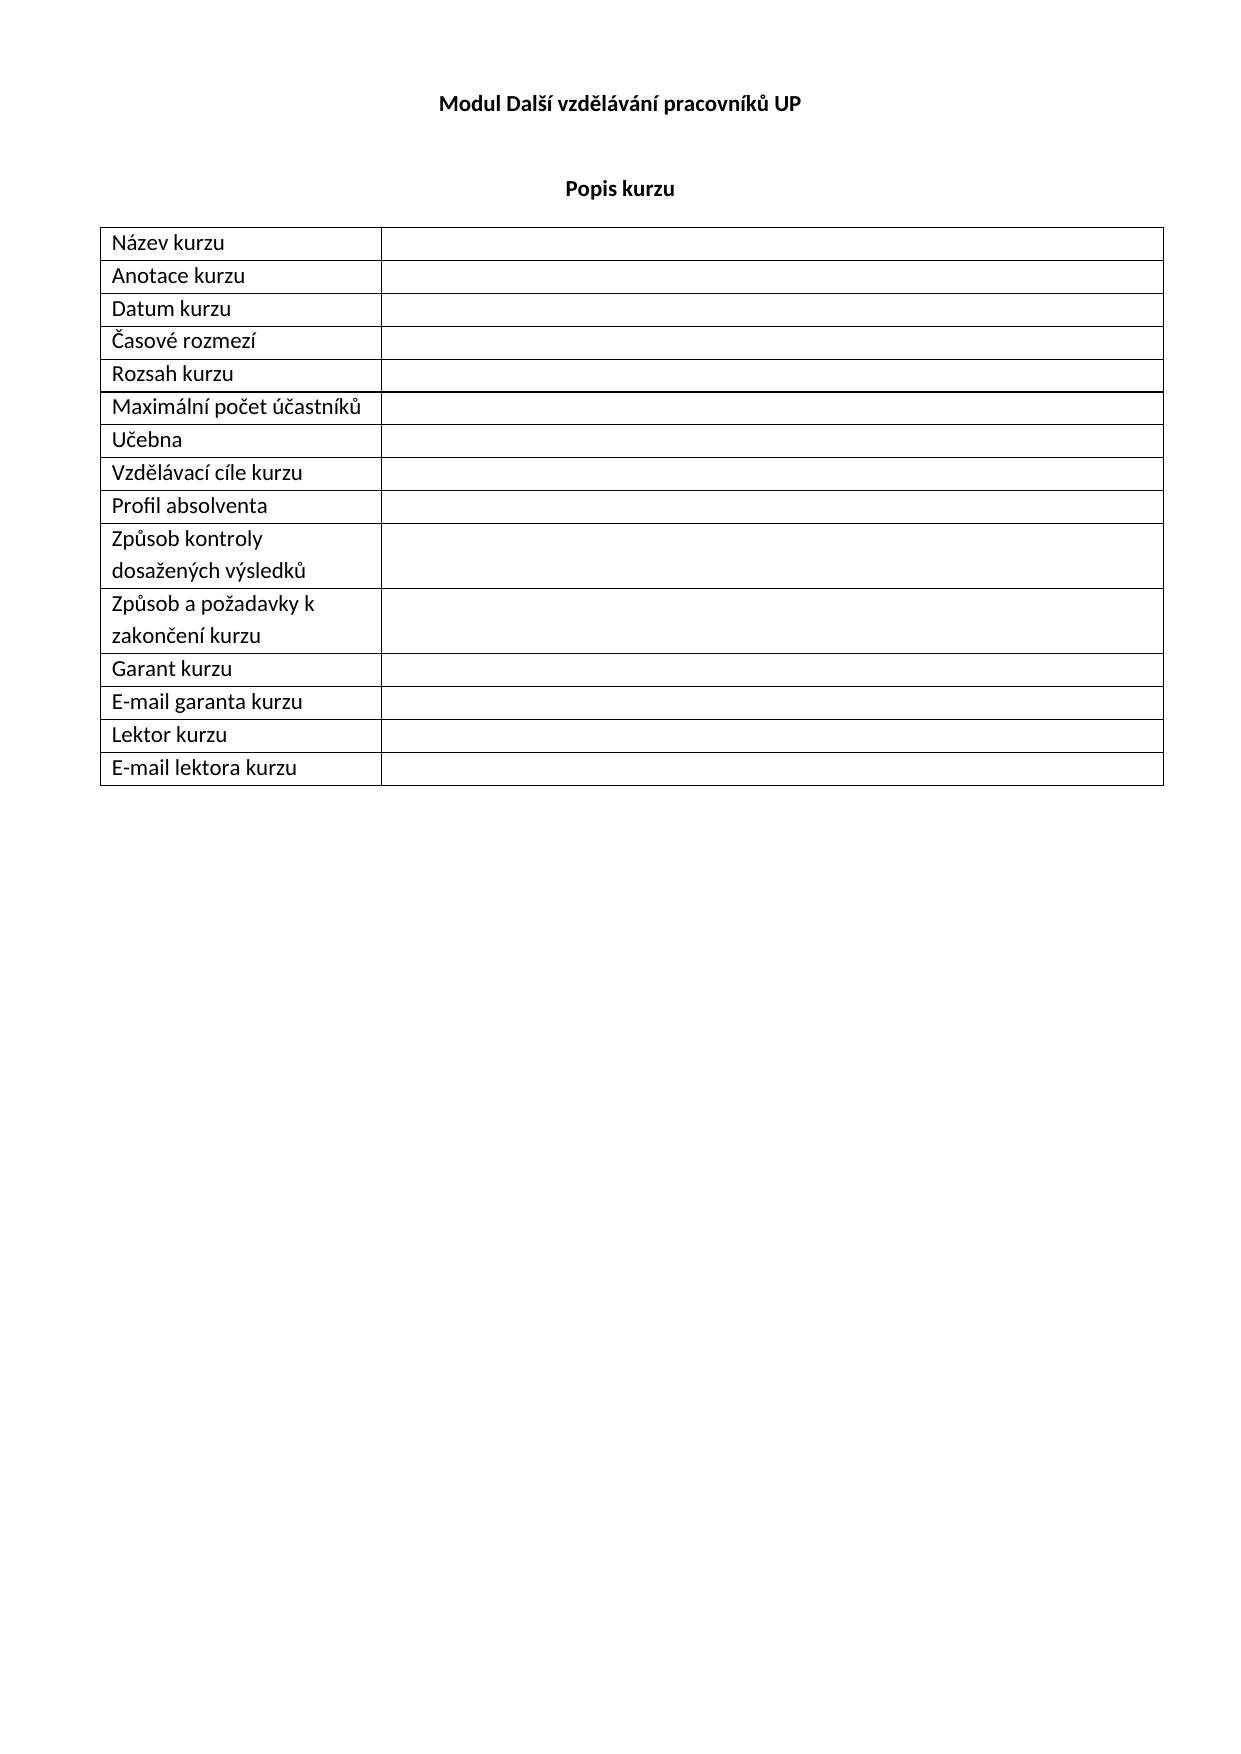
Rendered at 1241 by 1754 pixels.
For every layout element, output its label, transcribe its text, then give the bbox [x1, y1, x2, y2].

table_cell [382, 360, 1163, 391]
table_header [382, 228, 1163, 260]
table_cell Lektor kurzu [101, 720, 381, 752]
table_cell E-mail lektora kurzu [101, 753, 381, 785]
table_cell [382, 393, 1163, 424]
table_cell [382, 524, 1163, 588]
table_cell Datum kurzu [101, 294, 381, 326]
text Modul Další vzdělávání pracovníků UP [148, 89, 1093, 149]
table_cell Profil absolventa [101, 491, 381, 523]
table_cell E-mail garanta kurzu [101, 687, 381, 719]
table_cell [382, 687, 1163, 719]
table_cell [382, 261, 1163, 293]
table_cell Způsob a požadavky k zakončení kurzu [101, 589, 381, 653]
table_cell Rozsah kurzu [101, 360, 381, 391]
table_cell [382, 720, 1163, 752]
table_cell [382, 327, 1163, 358]
table_cell Anotace kurzu [101, 261, 381, 293]
text Popis kurzu [148, 174, 1093, 202]
table_cell Maximální počet účastníků [101, 393, 381, 424]
table_cell [382, 458, 1163, 490]
table_cell Učebna [101, 425, 381, 457]
table_cell Způsob kontroly dosažených výsledků [101, 524, 381, 588]
table_cell [382, 654, 1163, 686]
table_cell [382, 491, 1163, 523]
table_cell Časové rozmezí [101, 327, 381, 358]
table_cell [382, 294, 1163, 326]
table_cell Vzdělávací cíle kurzu [101, 458, 381, 490]
table_cell [382, 753, 1163, 785]
table_cell [382, 589, 1163, 653]
table_cell [382, 425, 1163, 457]
table_cell Garant kurzu [101, 654, 381, 686]
table_header Název kurzu [101, 228, 381, 260]
